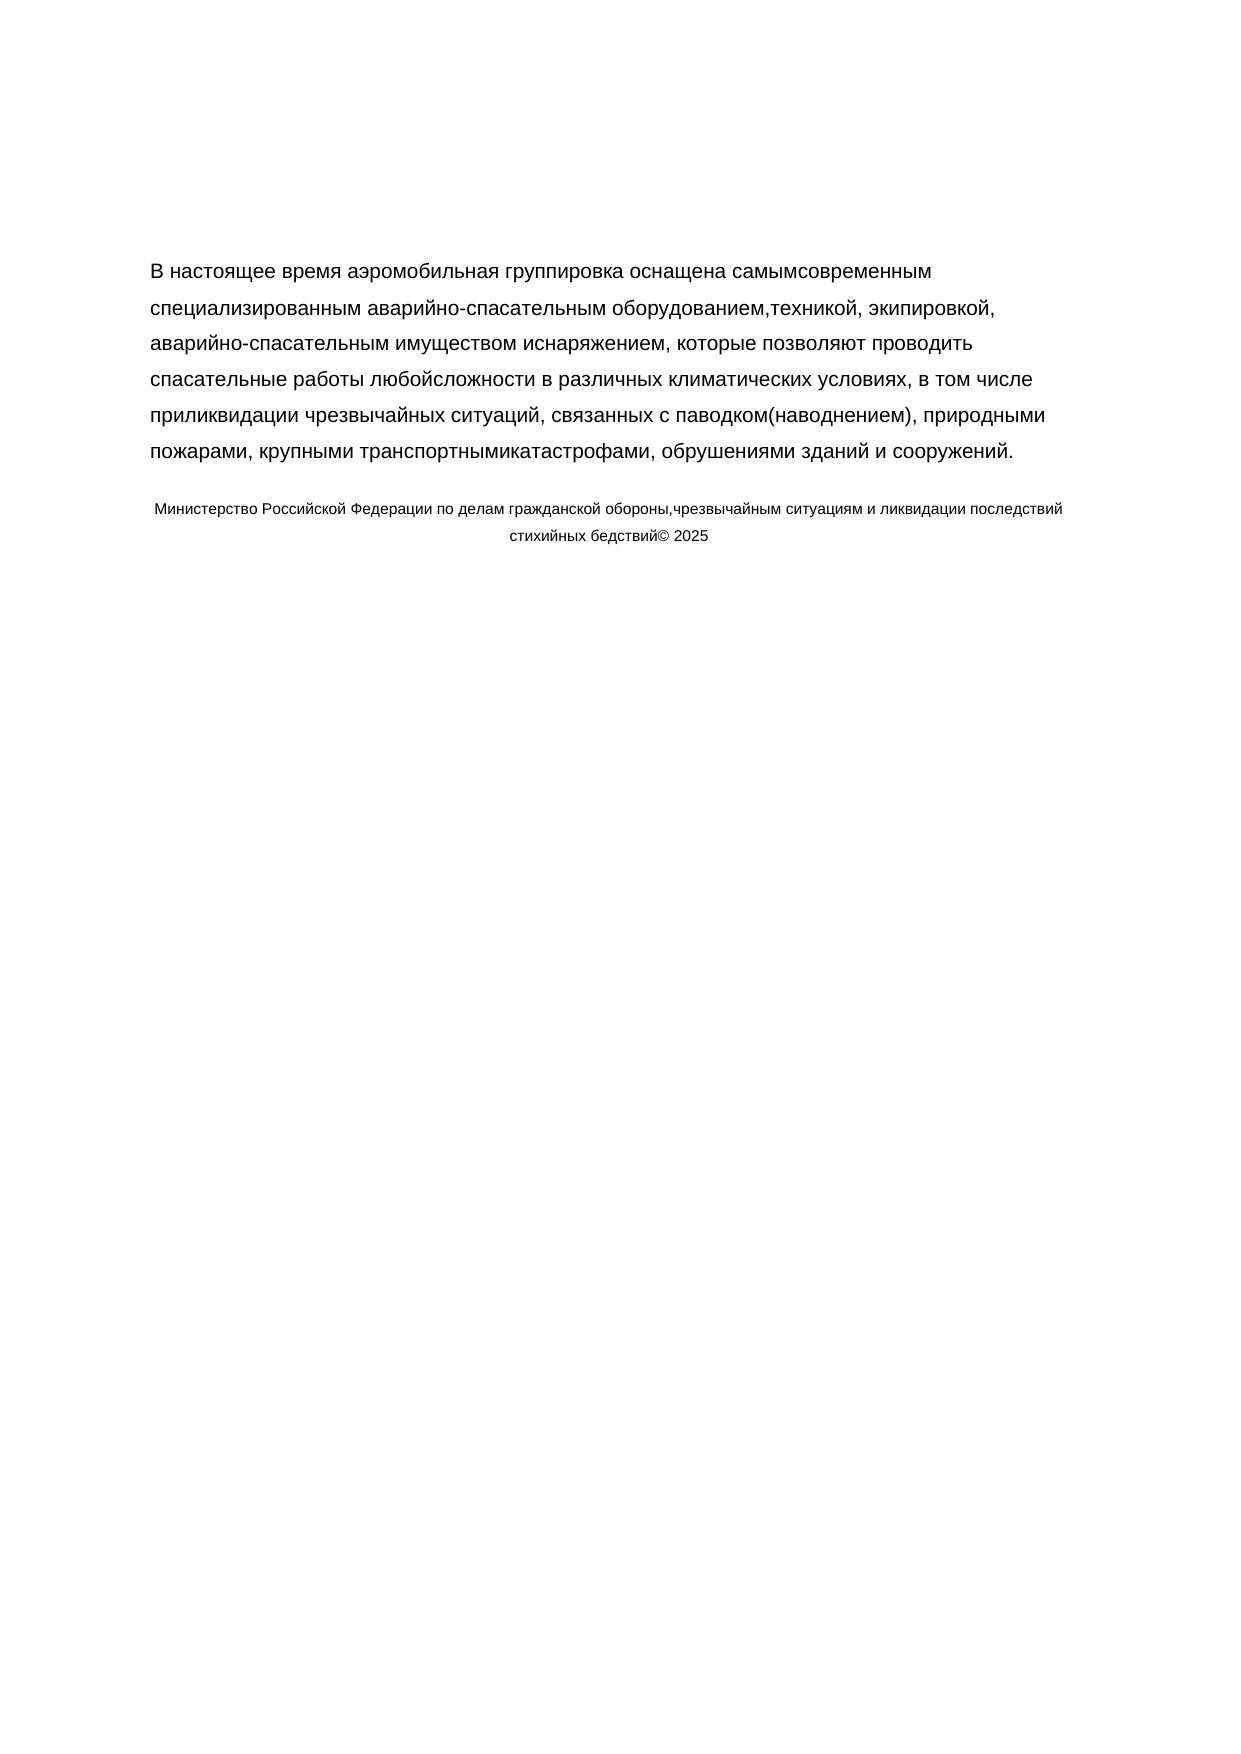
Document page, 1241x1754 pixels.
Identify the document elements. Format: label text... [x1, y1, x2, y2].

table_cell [140, 150, 1078, 500]
table_cell Министерство Российской Федерации по делам гражданской обороны,чрезвычайным ситуациям и ликвидации последствий стихийных бедствий© 2025 [140, 500, 1078, 582]
